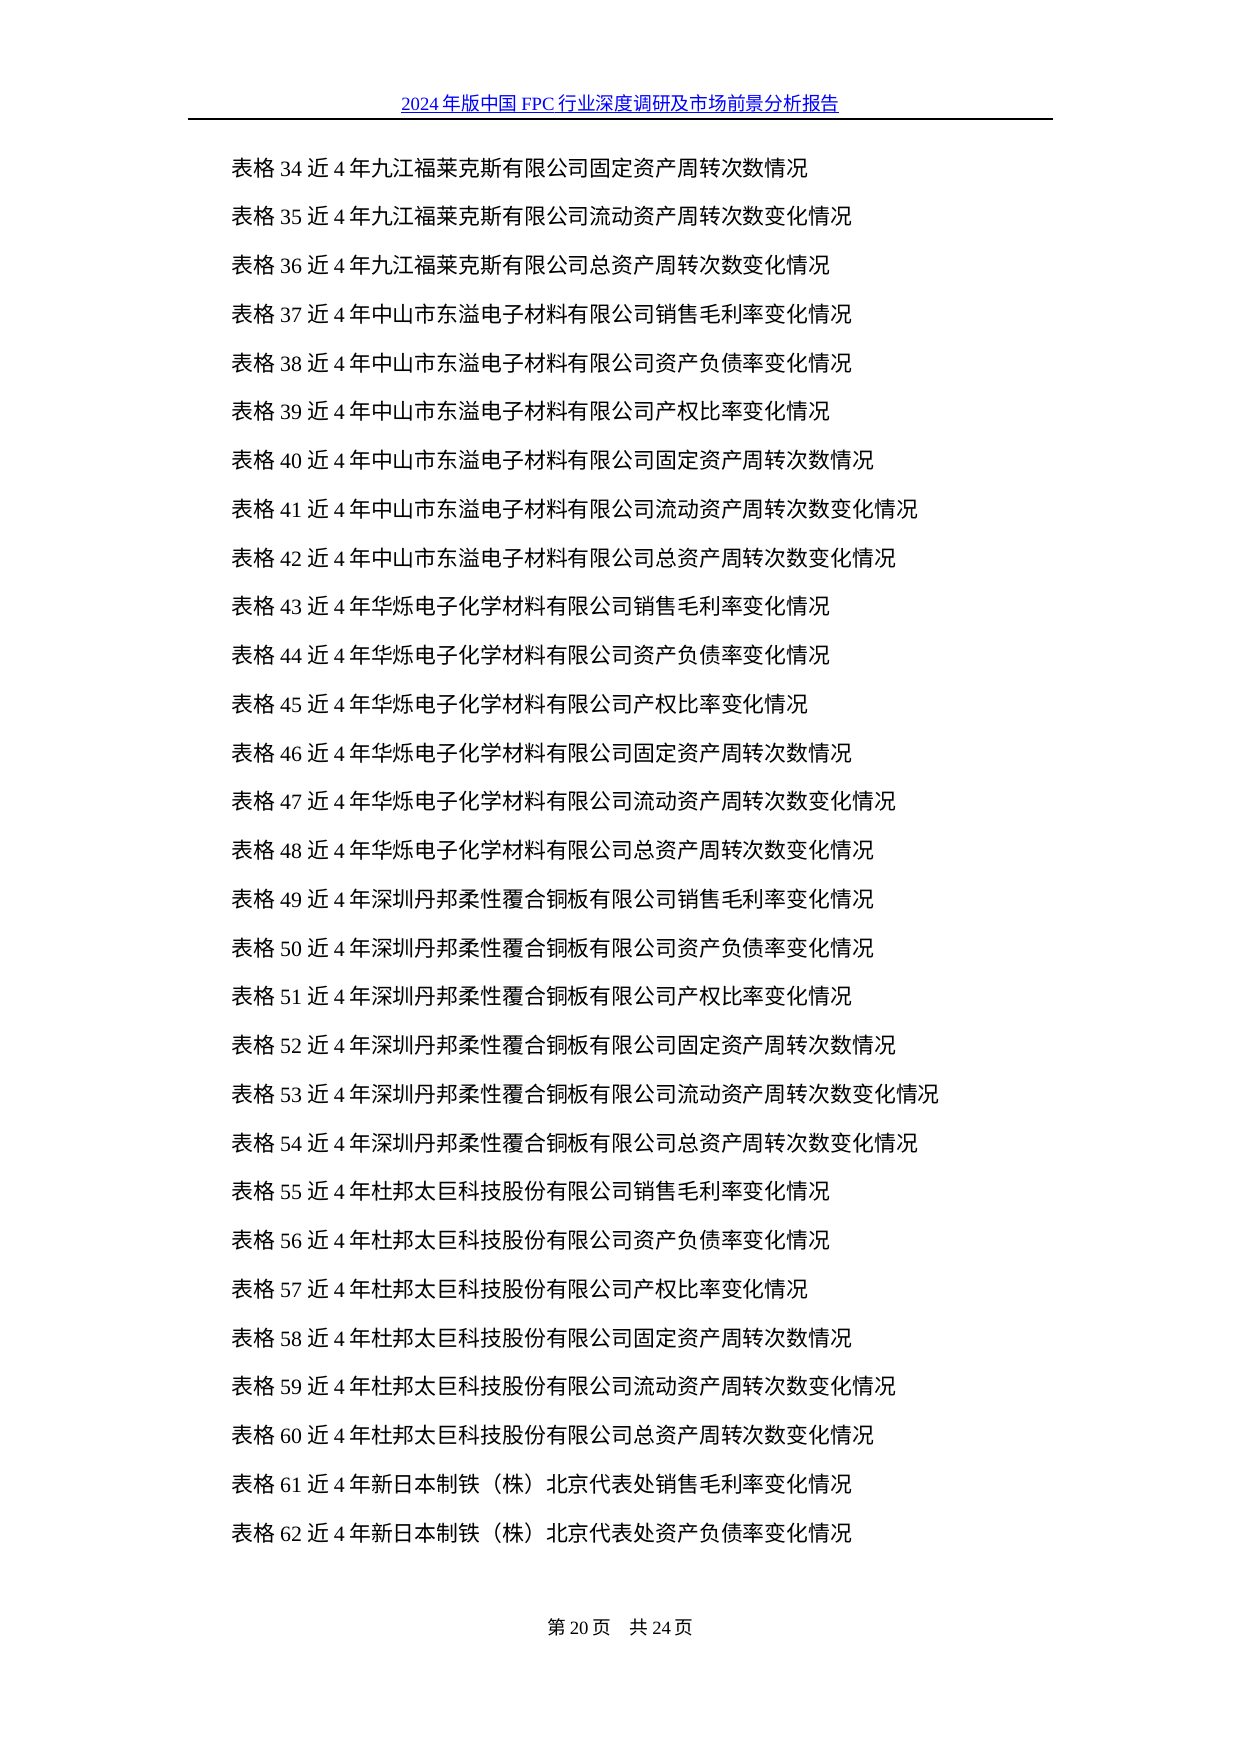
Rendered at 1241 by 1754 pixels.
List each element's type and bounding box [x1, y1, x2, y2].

text [187, 150, 1053, 1548]
